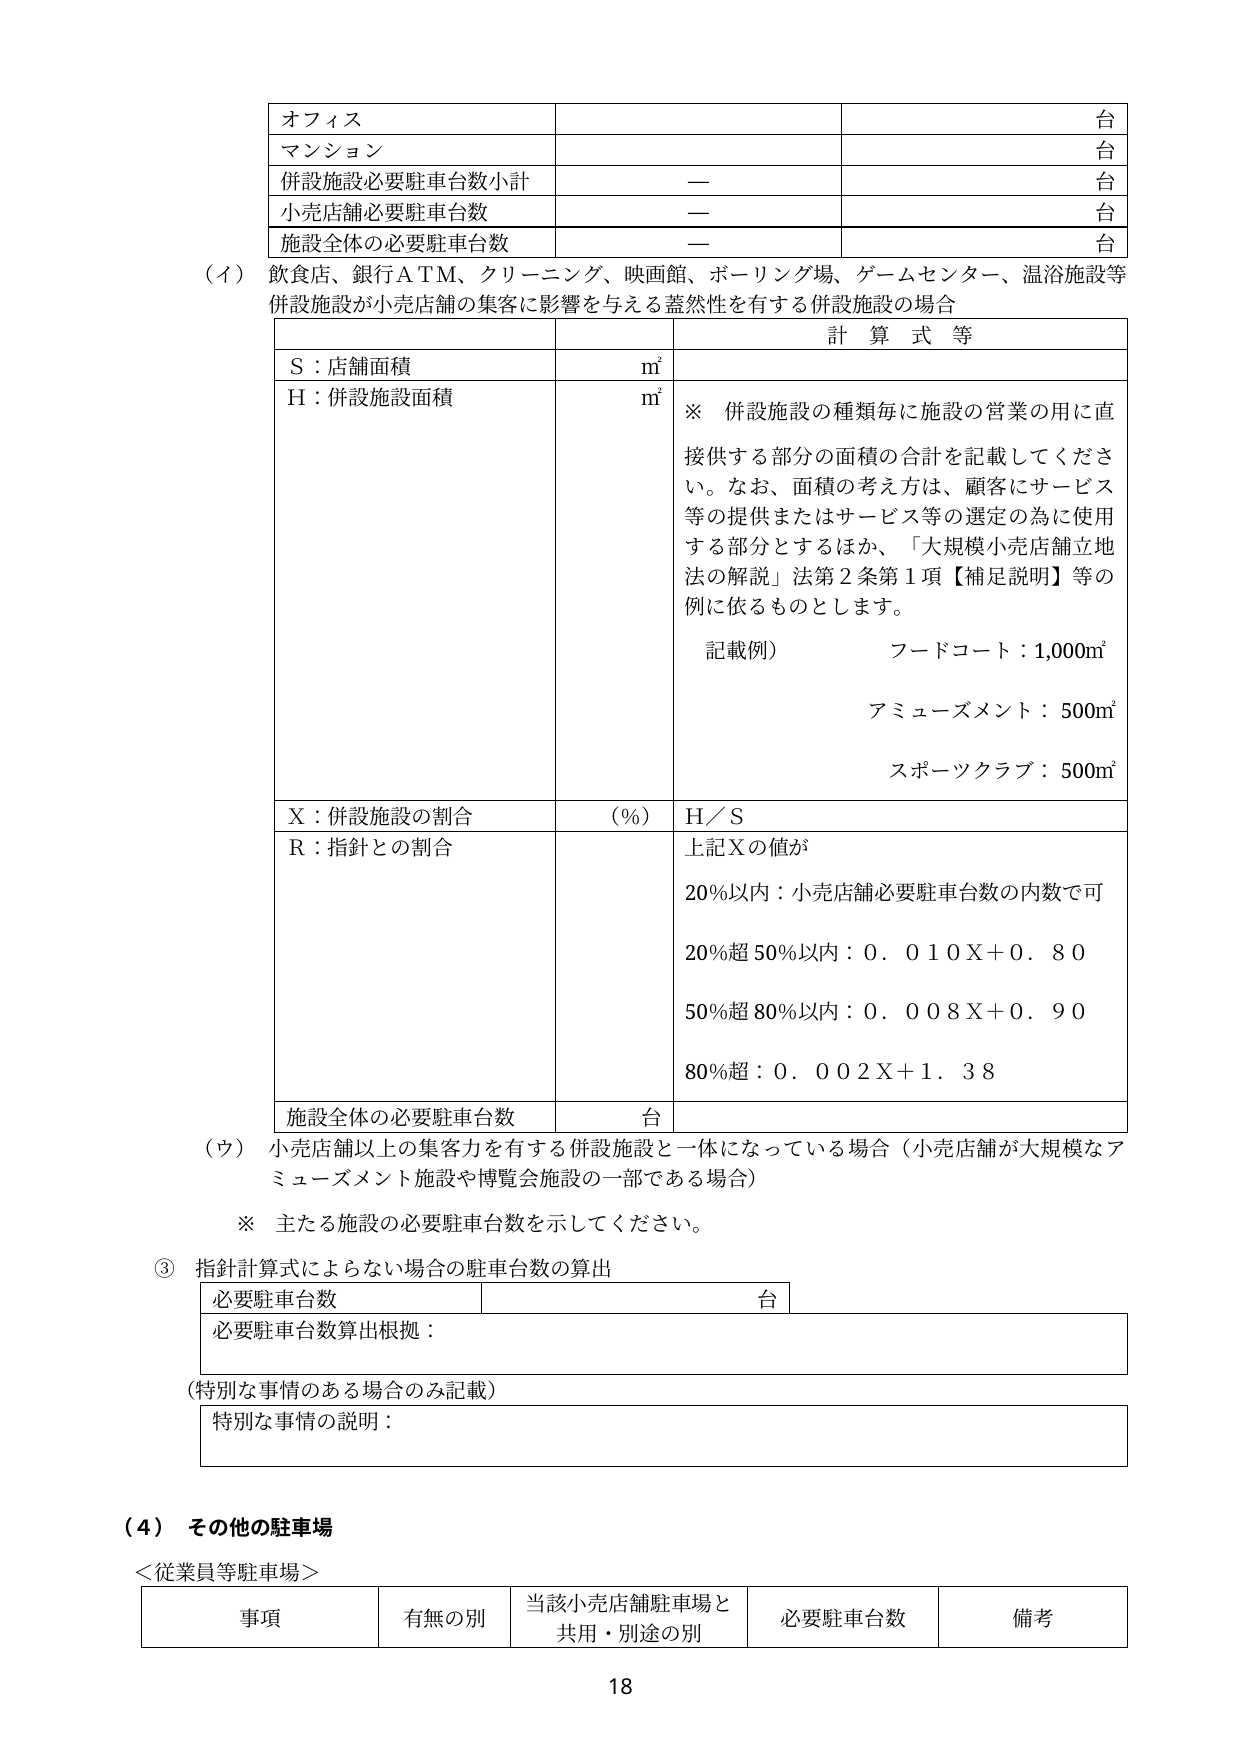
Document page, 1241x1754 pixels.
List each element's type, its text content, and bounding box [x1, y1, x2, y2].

table_header 特別な事情の説明： [201, 1406, 1127, 1466]
table_cell ※ 併設施設の種類毎に施設の営業の用に直接供する部分の面積の合計を記載してください。なお、面積の考え方は、顧客にサービス等の提供またはサービス等の選定の為に使用する部分とするほか、「大規模小売店舗立地法の解説」法第２条第１項【補足説明】等の例に依るものとします。 記載例） フードコート：1,000㎡ アミューズメント： 500㎡ スポーツクラブ： 500㎡ [674, 381, 1127, 799]
table_header [556, 319, 673, 349]
table_cell ㎡ [556, 350, 673, 380]
table_cell 施設全体の必要駐車台数 [275, 1102, 555, 1132]
table_cell Ｓ：店舗面積 [275, 350, 555, 380]
table_header 必要駐車台数 [201, 1283, 481, 1313]
table_cell 小売店舗必要駐車台数 [269, 196, 555, 226]
table_header 台 [482, 1283, 789, 1313]
list 小売店舗以上の集客力を有する併設施設と一体になっている場合（小売店舗が大規模なアミューズメント施設や博覧会施設の一部である場合） [193, 1133, 1128, 1192]
table_cell 台 [842, 228, 1127, 257]
table_cell 台 [842, 135, 1127, 164]
table_cell [674, 1102, 1127, 1132]
table_cell （％） [556, 801, 673, 831]
table_cell マンション [269, 135, 555, 164]
table_cell 上記Ｘの値が 20％以内：小売店舗必要駐車台数の内数で可 20％超50％以内：０．０１０Ｘ＋０．８０ 50％超80％以内：０．００８Ｘ＋０．９０ 80％超：０．００２Ｘ＋１．３８ [674, 832, 1127, 1101]
table_cell [674, 350, 1127, 380]
table_header 事項 [142, 1587, 378, 1647]
text ※ 主たる施設の必要駐車台数を示してください。 [237, 1192, 1128, 1252]
list 飲食店、銀行ＡＴＭ、クリーニング、映画館、ボーリング場、ゲームセンター、温浴施設等併設施設が小売店舗の集客に影響を与える蓋然性を有する併設施設の場合 [193, 258, 1128, 318]
text （特別な事情のある場合のみ記載） [112, 1375, 1128, 1405]
table_cell Ｈ：併設施設面積 [275, 381, 555, 799]
table_cell オフィス [269, 104, 555, 133]
table_cell 台 [556, 1102, 673, 1132]
table_header 計 算 式 等 [674, 319, 1127, 349]
table_cell 併設施設必要駐車台数小計 [269, 166, 555, 195]
table_header 当該小売店舗駐車場と共用・別途の別 [511, 1587, 747, 1647]
table_cell 台 [842, 104, 1127, 133]
table_cell ― [556, 166, 841, 195]
table_cell ― [556, 196, 841, 226]
table_cell Ｈ／Ｓ [674, 801, 1127, 831]
table_cell 台 [842, 196, 1127, 226]
table_cell 台 [842, 166, 1127, 195]
table_cell 必要駐車台数算出根拠： [201, 1314, 1127, 1374]
table_cell [556, 104, 841, 133]
text ＜従業員等駐車場＞ [112, 1556, 1128, 1586]
table_cell Ｒ：指針との割合 [275, 832, 555, 1101]
table_cell [556, 832, 673, 1101]
table_header 有無の別 [379, 1587, 510, 1647]
table_header [275, 319, 555, 349]
table_cell ㎡ [556, 381, 673, 799]
table_header 備考 [939, 1587, 1127, 1647]
table_cell [556, 135, 841, 164]
list その他の駐車場 [112, 1497, 1128, 1556]
table_cell ― [556, 228, 841, 257]
table_cell Ｘ：併設施設の割合 [275, 801, 555, 831]
table_cell 施設全体の必要駐車台数 [269, 228, 555, 257]
table_header 必要駐車台数 [748, 1587, 938, 1647]
text ③ 指針計算式によらない場合の駐車台数の算出 [112, 1252, 1128, 1282]
